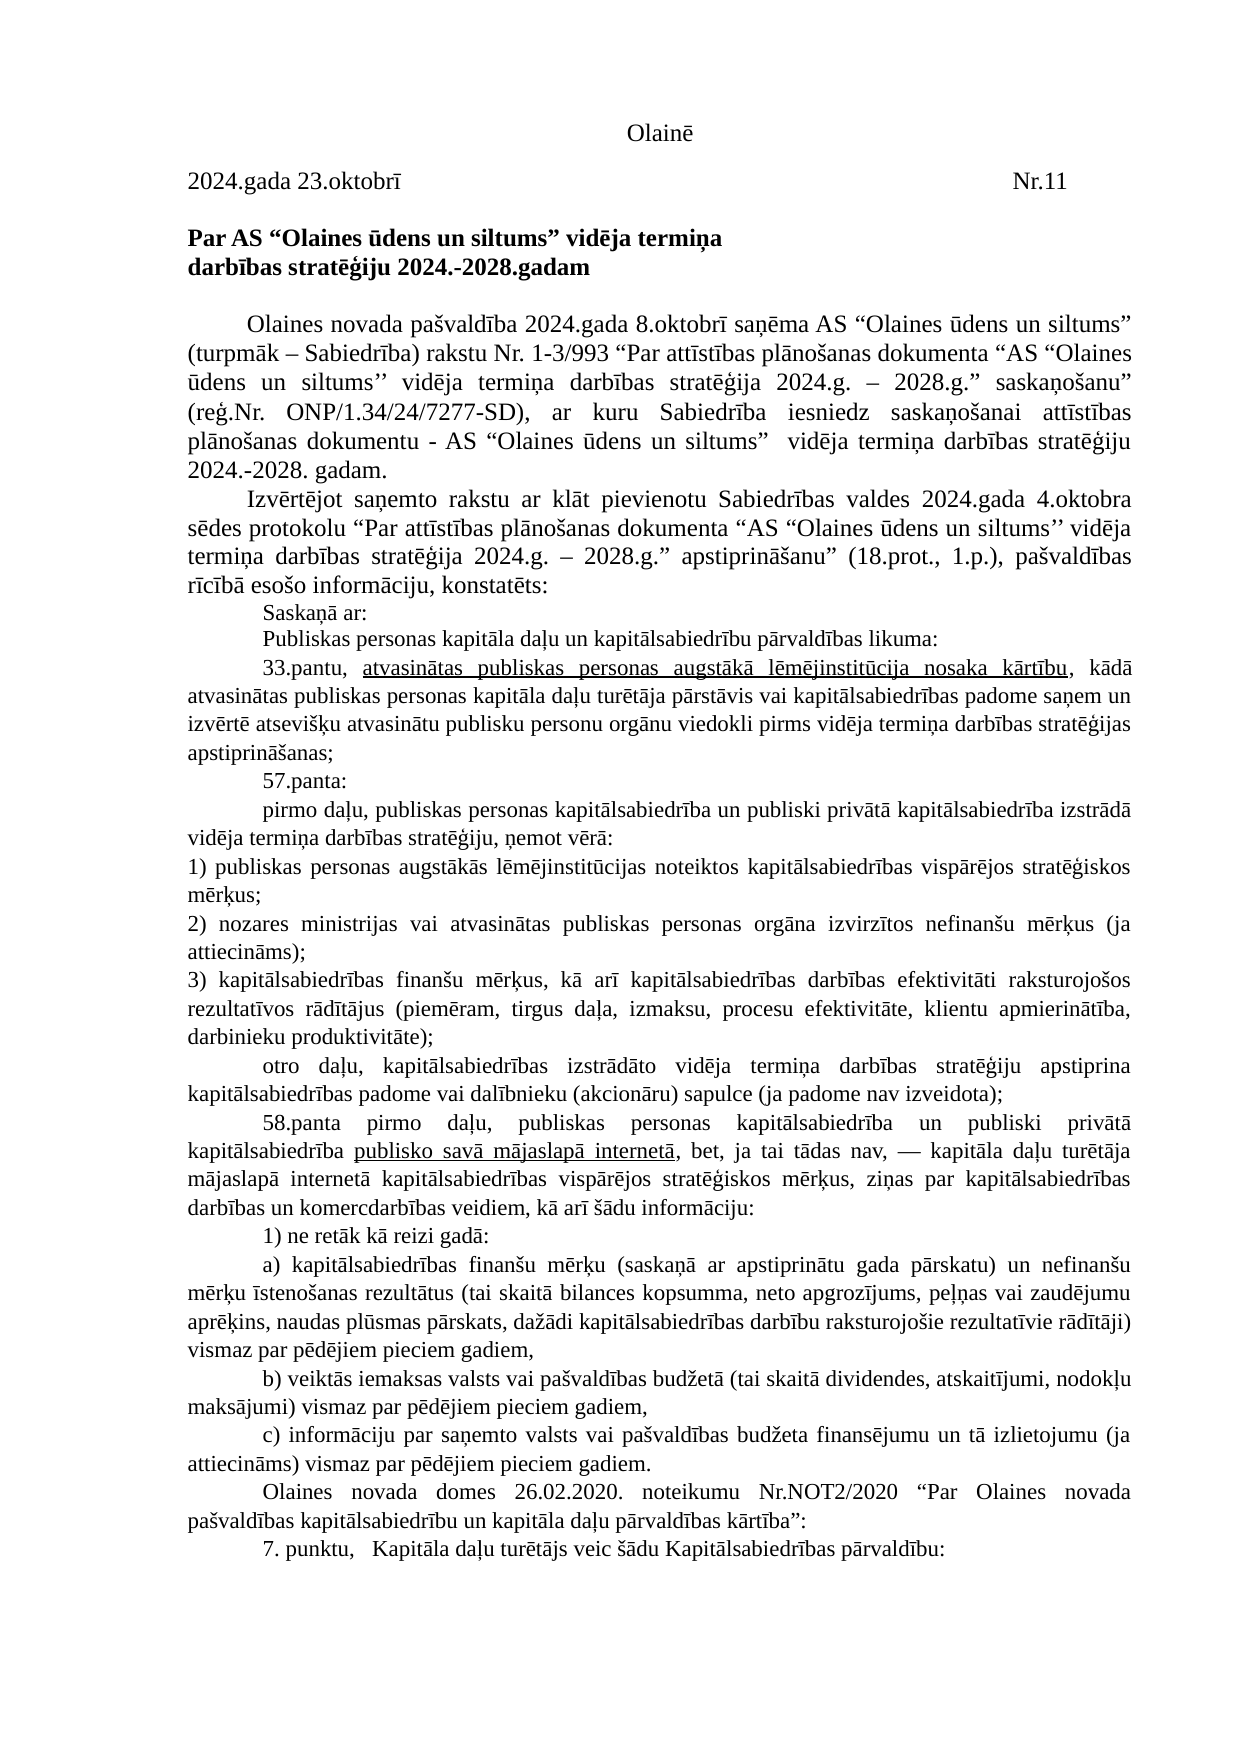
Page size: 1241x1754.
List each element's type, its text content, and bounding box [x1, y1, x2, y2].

text 2) nozares ministrijas vai atvasinātas publiskas personas orgāna izvirzītos nefinanšu mērķus (ja attiecināms); [187, 909, 1132, 964]
text 33.pantu, atvasinātas publiskas personas augstākā lēmējinstitūcija nosaka kārtību, kādā atvasinātas publiskas personas kapitāla daļu turētāja pārstāvis vai kapitālsabiedrības padome saņem un izvērtē atsevišķu atvasinātu publisku personu orgānu viedokli pirms vidēja termiņa darbības stratēģijas apstiprināšanas; [187, 654, 1132, 765]
text b) veiktās iemaksas valsts vai pašvaldības budžetā (tai skaitā dividendes, atskaitījumi, nodokļu maksājumi) vismaz par pēdējiem pieciem gadiem, [187, 1364, 1132, 1419]
text 57.panta: [187, 767, 1132, 794]
text pirmo daļu, publiskas personas kapitālsabiedrība un publiski privātā kapitālsabiedrība izstrādā vidēja termiņa darbības stratēģiju, ņemot vērā: [187, 796, 1132, 851]
text 7. punktu, Kapitāla daļu turētājs veic šādu Kapitālsabiedrības pārvaldību: [187, 1535, 1132, 1562]
text c) informāciju par saņemto valsts vai pašvaldības budžeta finansējumu un tā izlietojumu (ja attiecināms) vismaz par pēdējiem pieciem gadiem. [187, 1421, 1132, 1476]
text Olaines novada pašvaldība 2024.gada 8.oktobrī saņēma AS “Olaines ūdens un siltums” (turpmāk – Sabiedrība) rakstu Nr. 1-3/993 “Par attīstības plānošanas dokumenta “AS “Olaines ūdens un siltums’’ vidēja termiņa darbības stratēģija 2024.g. – 2028.g.” saskaņošanu” (reģ.Nr. ONP/1.34/24/7277-SD), ar kuru Sabiedrība iesniedz saskaņošanai attīstības plānošanas dokumentu - AS “Olaines ūdens un siltums” vidēja termiņa darbības stratēģiju 2024.-2028. gadam. [187, 309, 1132, 484]
text otro daļu, kapitālsabiedrības izstrādāto vidēja termiņa darbības stratēģiju apstiprina kapitālsabiedrības padome vai dalībnieku (akcionāru) sapulce (ja padome nav izveidota); [187, 1052, 1132, 1107]
text Saskaņā ar: [187, 599, 1132, 625]
text 58.panta pirmo daļu, publiskas personas kapitālsabiedrība un publiski privātā kapitālsabiedrība publisko savā mājaslapā internetā, bet, ja tai tādas nav, — kapitāla daļu turētāja mājaslapā internetā kapitālsabiedrības vispārējos stratēģiskos mērķus, ziņas par kapitālsabiedrības darbības un komercdarbības veidiem, kā arī šādu informāciju: [187, 1109, 1132, 1220]
text 1) ne retāk kā reizi gadā: [187, 1222, 1132, 1249]
text 3) kapitālsabiedrības finanšu mērķus, kā arī kapitālsabiedrības darbības efektivitāti raksturojošos rezultatīvos rādītājus (piemēram, tirgus daļa, izmaksu, procesu efektivitāte, klientu apmierinātība, darbinieku produktivitāte); [187, 966, 1132, 1050]
text Par AS “Olaines ūdens un siltums” vidēja termiņa [187, 223, 1132, 252]
text 1) publiskas personas augstākās lēmējinstitūcijas noteiktos kapitālsabiedrības vispārējos stratēģiskos mērķus; [187, 853, 1132, 907]
text Olainē [187, 118, 1132, 147]
text Izvērtējot saņemto rakstu ar klāt pievienotu Sabiedrības valdes 2024.gada 4.oktobra sēdes protokolu “Par attīstības plānošanas dokumenta “AS “Olaines ūdens un siltums’’ vidēja termiņa darbības stratēģija 2024.g. – 2028.g.” apstiprināšanu” (18.prot., 1.p.), pašvaldības rīcībā esošo informāciju, konstatēts: [187, 484, 1132, 599]
text darbības stratēģiju 2024.-2028.gadam [187, 252, 1132, 281]
text Publiskas personas kapitāla daļu un kapitālsabiedrību pārvaldības likuma: [187, 625, 1132, 652]
text 2024.gada 23.oktobrī Nr.11 [187, 166, 1132, 194]
text a) kapitālsabiedrības finanšu mērķu (saskaņā ar apstiprinātu gada pārskatu) un nefinanšu mērķu īstenošanas rezultātus (tai skaitā bilances kopsumma, neto apgrozījums, peļņas vai zaudējumu aprēķins, naudas plūsmas pārskats, dažādi kapitālsabiedrības darbību raksturojošie rezultatīvie rādītāji) vismaz par pēdējiem pieciem gadiem, [187, 1251, 1132, 1362]
text Olaines novada domes 26.02.2020. noteikumu Nr.NOT2/2020 “Par Olaines novada pašvaldības kapitālsabiedrību un kapitāla daļu pārvaldības kārtība”: [187, 1478, 1132, 1533]
